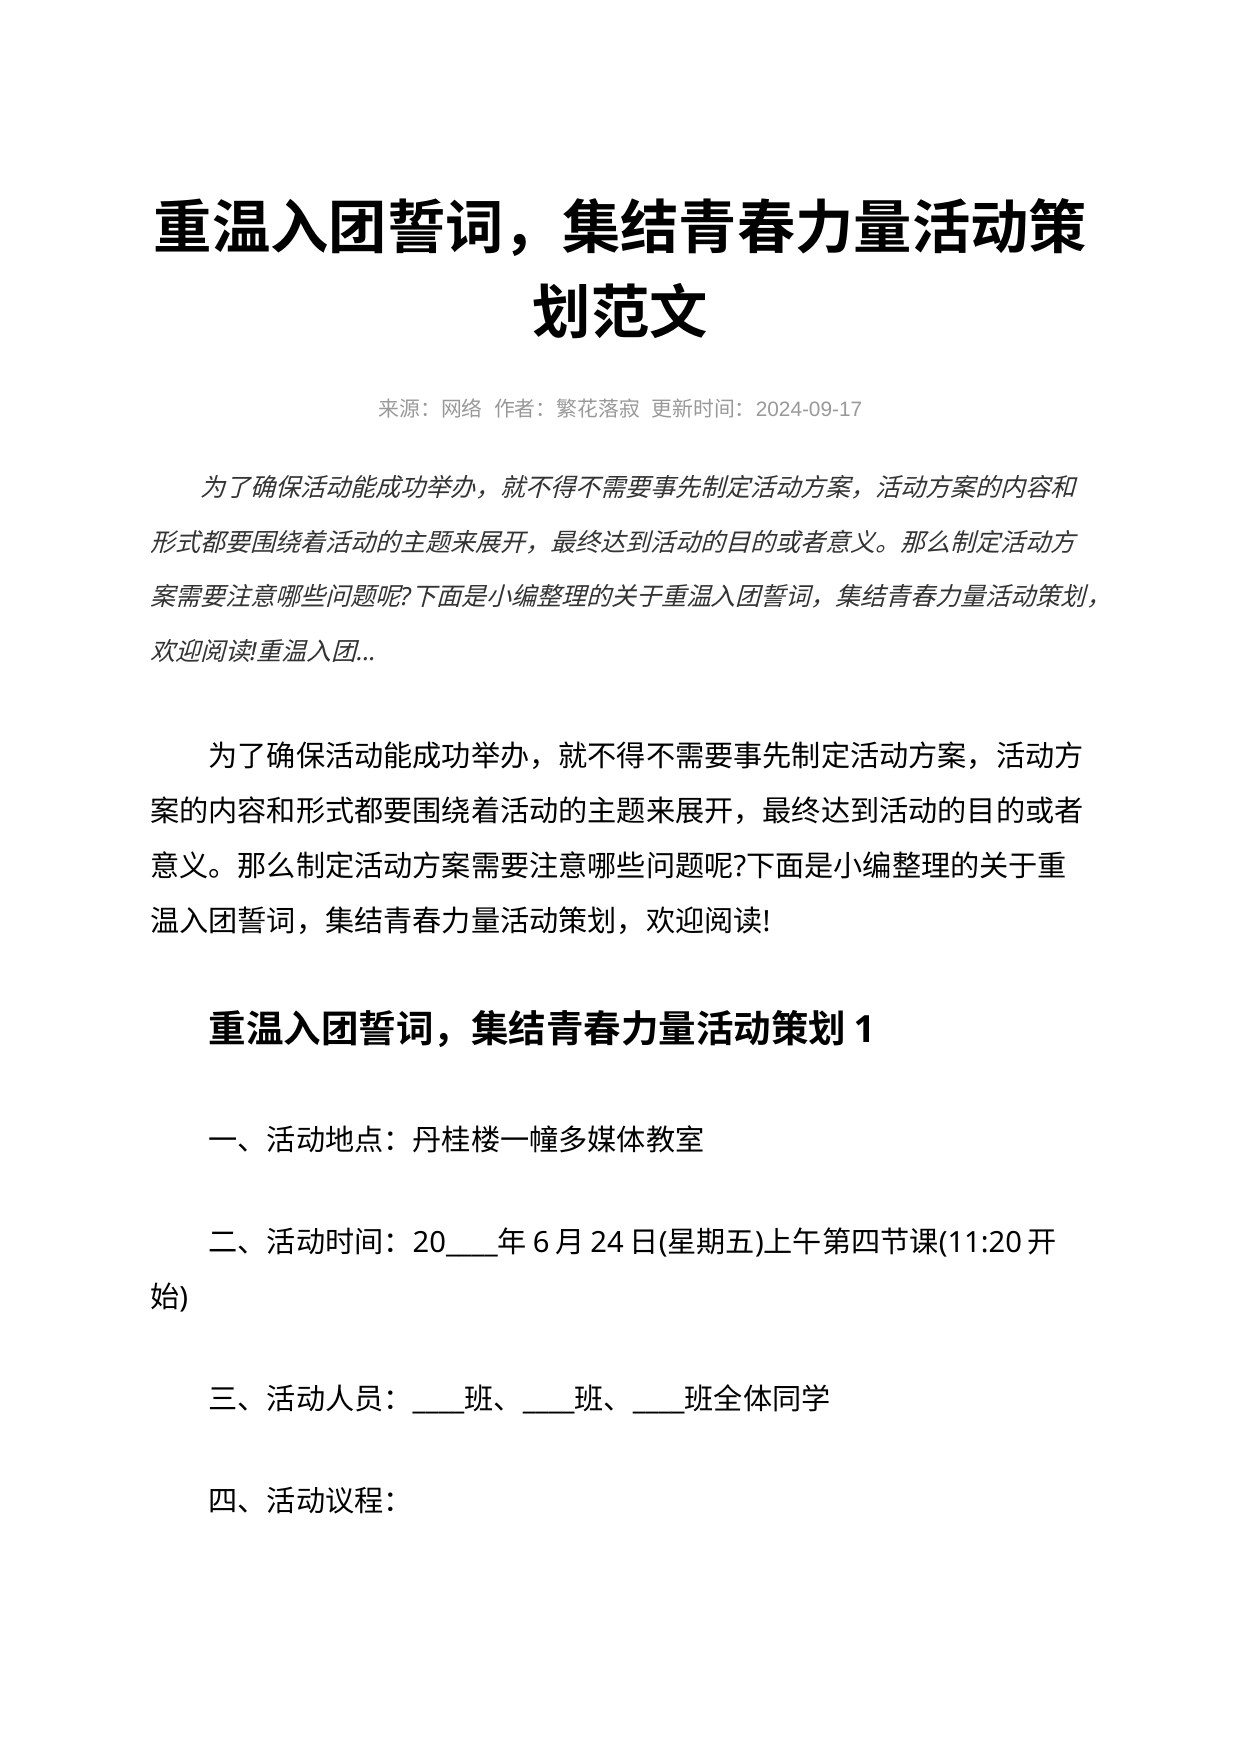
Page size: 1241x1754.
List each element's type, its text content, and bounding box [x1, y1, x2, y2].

text 为了确保活动能成功举办，就不得不需要事先制定活动方案，活动方案的内容和形式都要围绕着活动的主题来展开，最终达到活动的目的或者意义。那么制定活动方案需要注意哪些问题呢?下面是小编整理的关于重温入团誓词，集结青春力量活动策划，欢迎阅读!重温入团... [150, 468, 1090, 667]
text 一、活动地点：丹桂楼一幢多媒体教室 [150, 1117, 1090, 1159]
subtitle 重温入团誓词，集结青春力量活动策划范文 [150, 181, 1090, 350]
text 为了确保活动能成功举办，就不得不需要事先制定活动方案，活动方案的内容和形式都要围绕着活动的主题来展开，最终达到活动的目的或者意义。那么制定活动方案需要注意哪些问题呢?下面是小编整理的关于重温入团誓词，集结青春力量活动策划，欢迎阅读! [150, 732, 1090, 939]
text 重温入团誓词，集结青春力量活动策划1 [150, 999, 1090, 1053]
text 来源：网络 作者：繁花落寂 更新时间：2024-09-17 [150, 397, 1090, 421]
text 三、活动人员：____班、____班、____班全体同学 [150, 1375, 1090, 1418]
text 二、活动时间：20____年6月24日(星期五)上午第四节课(11:20开始) [150, 1218, 1090, 1316]
text 四、活动议程： [150, 1477, 1090, 1520]
